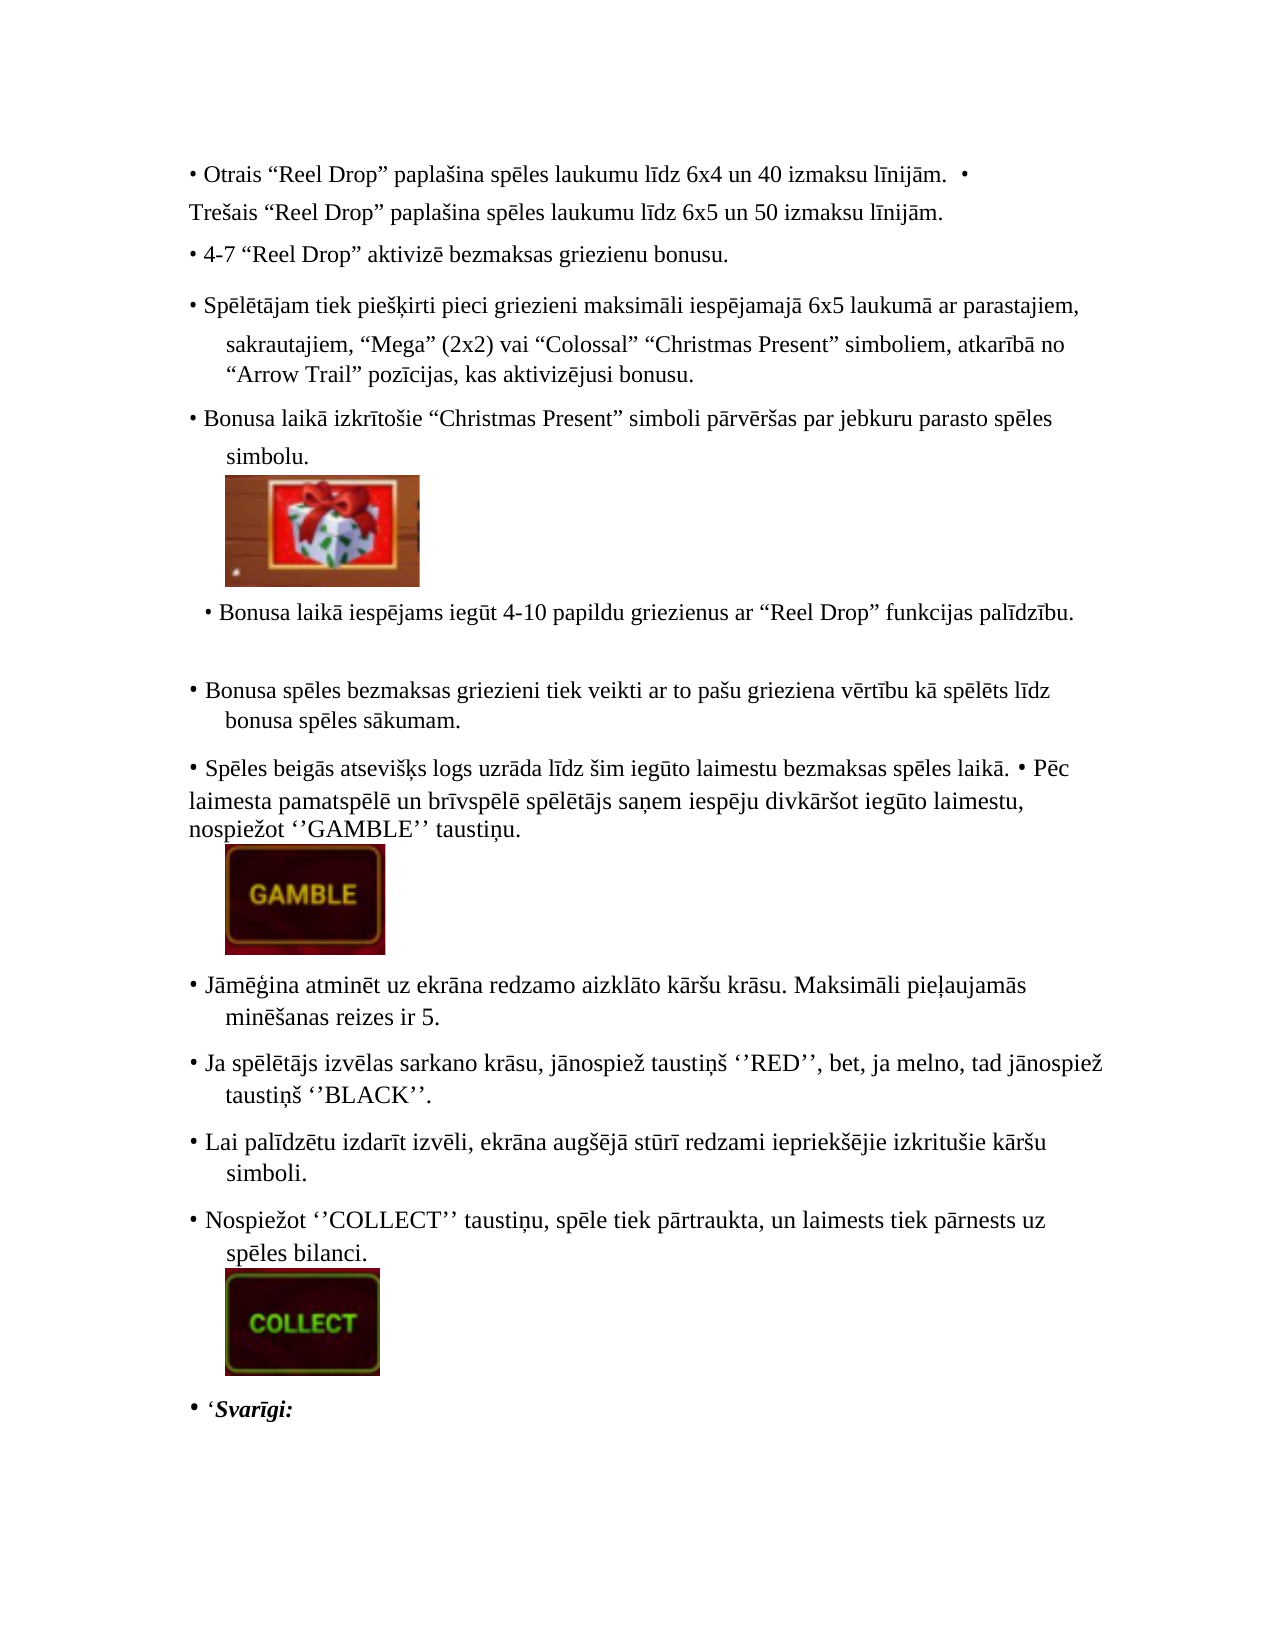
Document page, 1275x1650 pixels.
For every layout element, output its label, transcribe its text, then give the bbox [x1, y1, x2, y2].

text • Otrais “Reel Drop” paplašina spēles laukumu līdz 6x4 un 40 izmaksu līnijām. • Trešais “Reel Drop” paplašina spēles laukumu līdz 6x5 un 50 izmaksu līnijām. [189, 148, 993, 226]
text • Bonusa spēles bezmaksas griezieni tiek veikti ar to pašu grieziena vērtību kā spēlēts līdz bonusa spēles sākumam. [189, 660, 1078, 734]
text • Nospiežot ‘’COLLECT’’ taustiņu, spēle tiek pārtraukta, un laimests tiek pārnests uz spēles bilanci. [189, 1189, 1067, 1266]
text • Bonusa laikā izkrītošie “Christmas Present” simboli pārvēršas par jebkuru parasto spēles simbolu. [189, 392, 1081, 469]
text • 4-7 “Reel Drop” aktivizē bezmaksas griezienu bonusu. [189, 229, 1131, 276]
text • Jāmēģina atminēt uz ekrāna redzamo aizklāto kāršu krāsu. Maksimāli pieļaujamās minēšanas reizes ir 5. [189, 954, 1053, 1031]
text • Spēles beigās atsevišķs logs uzrāda līdz šim iegūto laimestu bezmaksas spēles laikā. • Pēc laimesta pamatspēlē un brīvspēlē spēlētājs saņem iespēju divkāršot iegūto laimestu, nospiežot ‘’GAMBLE’’ taustiņu. [189, 736, 1109, 843]
text • Lai palīdzētu izdarīt izvēli, ekrāna augšējā stūrī redzami iepriekšējie izkritušie kāršu simboli. [189, 1111, 1073, 1187]
picture [225, 1268, 380, 1376]
picture [225, 475, 420, 587]
text • ‘Svarīgi: [207, 1376, 1131, 1433]
text • Spēlētājam tiek piešķirti pieci griezieni maksimāli iespējamajā 6x5 laukumā ar parastajiem, sakrautajiem, “Mega” (2x2) vai “Colossal” “Christmas Present” simboliem, atkarībā no “Arrow Trail” pozīcijas, kas aktivizējusi bonusu. [189, 280, 1109, 388]
text • Ja spēlētājs izvēlas sarkano krāsu, jānospiež taustiņš ‘’RED’’, bet, ja melno, tad jānospiež taustiņš ‘’BLACK’’. [189, 1033, 1129, 1109]
picture [225, 844, 386, 955]
text • Bonusa laikā iespējams iegūt 4-10 papildu griezienus ar “Reel Drop” funkcijas palīdzību. [149, 587, 1131, 634]
